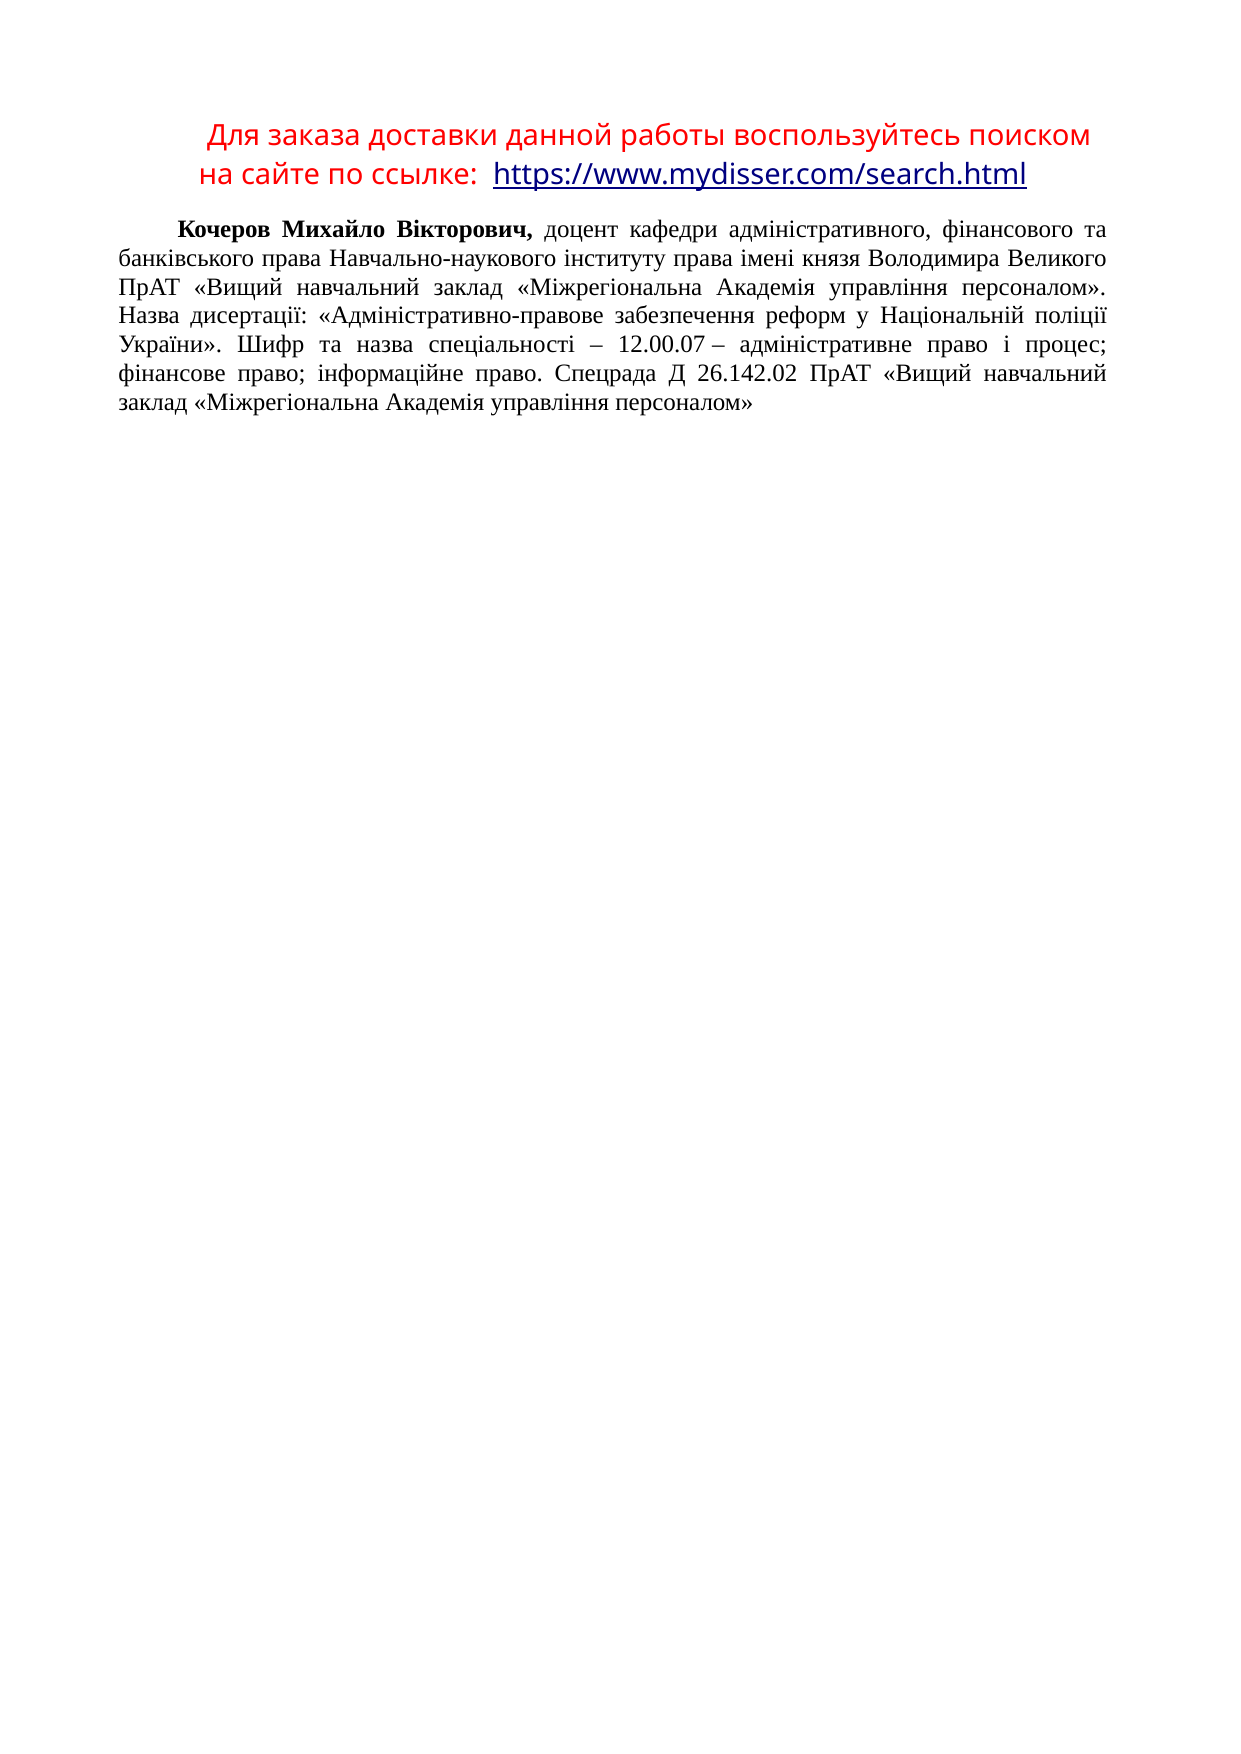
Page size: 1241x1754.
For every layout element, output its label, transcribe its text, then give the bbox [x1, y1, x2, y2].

text Кочеров Михайло Вікторович, доцент кафедри адміністративного, фінансового та банківського права Навчально-наукового інституту права імені князя Володимира Великого ПрАТ «Вищий навчальний заклад «Міжрегіональна Академія управління персоналом». Назва дисертації: «Адміністративно-правове забезпечення реформ у Національній поліції України». Шифр та назва спеціальності – 12.00.07 – адміністративне право і процес; фінансове право; інформаційне право. Спецрада Д 26.142.02 ПрАТ «Вищий навчальний заклад «Міжрегіональна Академія управління персоналом» [118, 214, 1107, 415]
